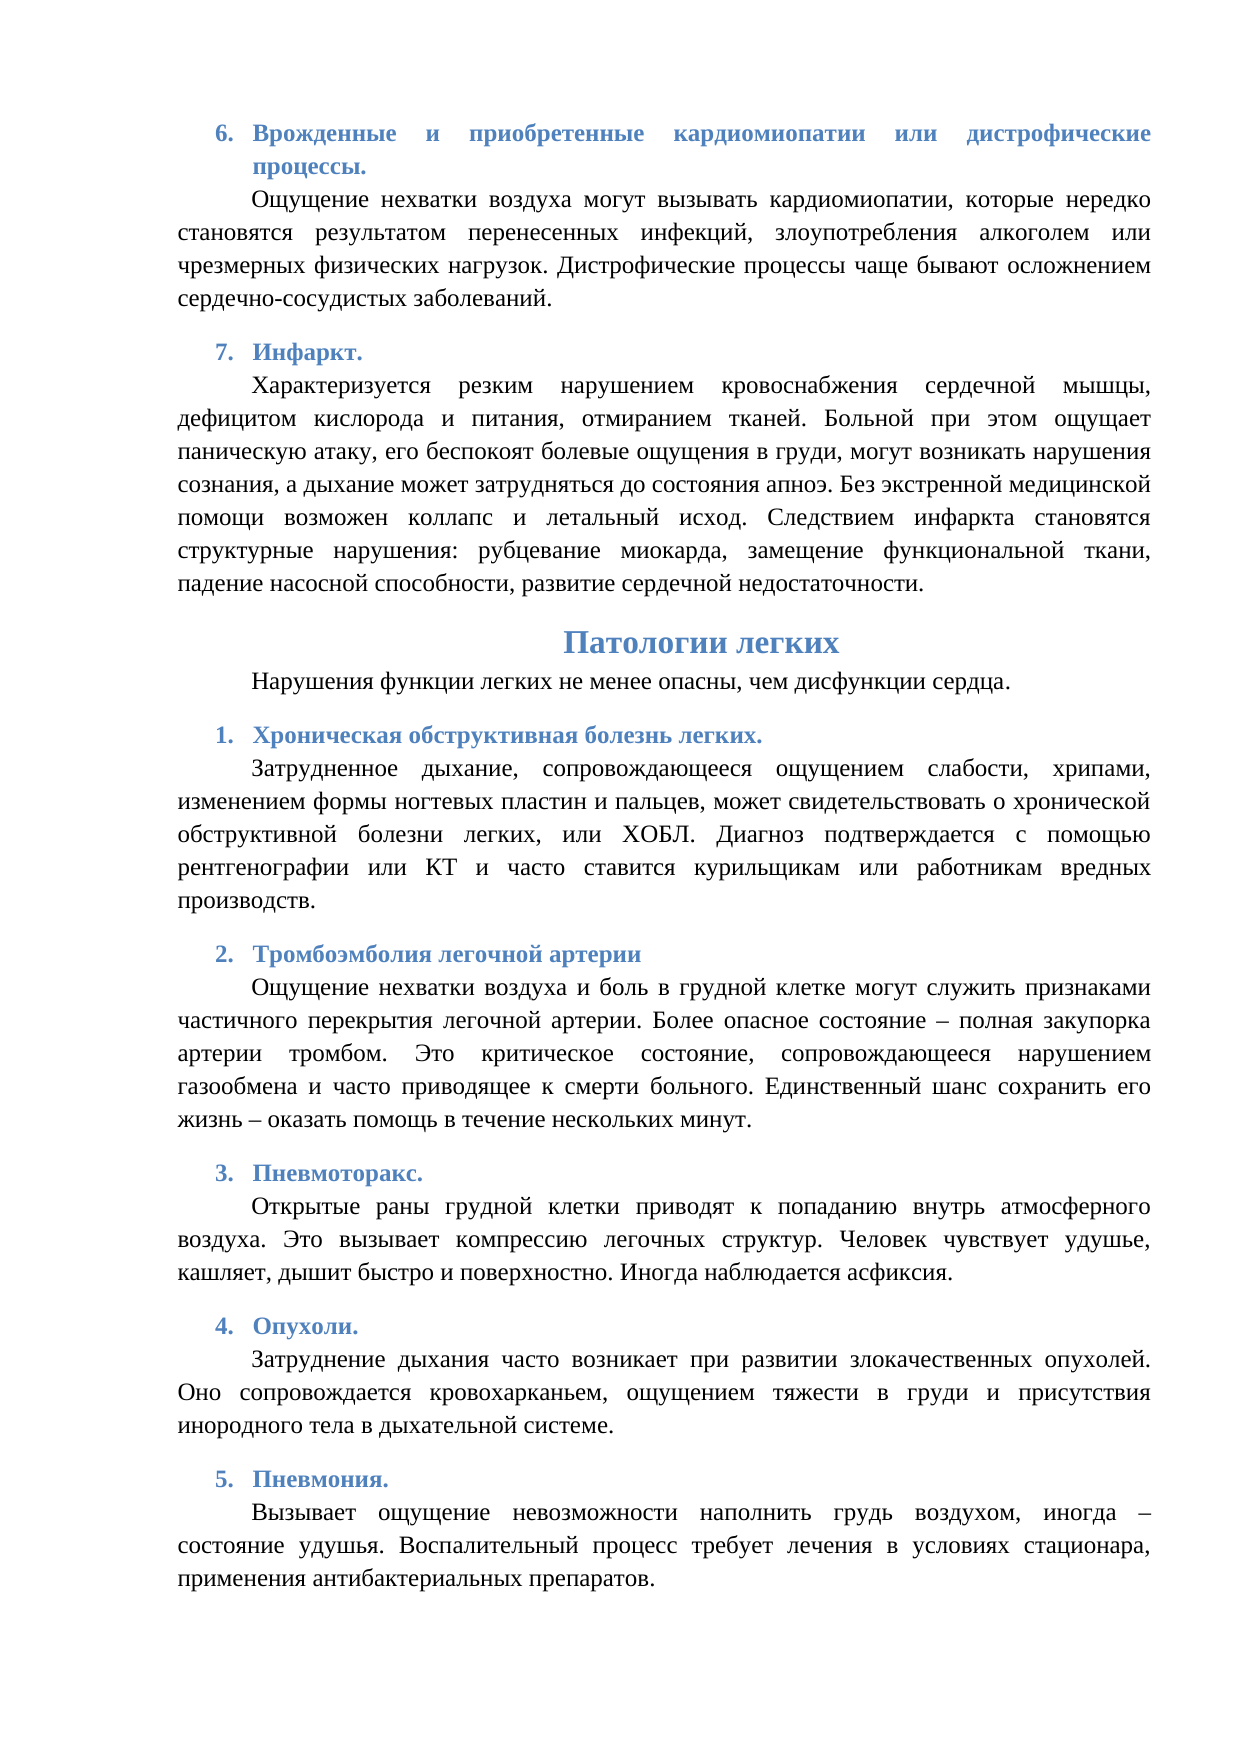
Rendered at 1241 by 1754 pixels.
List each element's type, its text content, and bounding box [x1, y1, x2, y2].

text Ощущение нехватки воздуха могут вызывать кардиомиопатии, которые нередко становятся результатом перенесенных инфекций, злоупотребления алкоголем или чрезмерных физических нагрузок. Дистрофические процессы чаще бывают осложнением сердечно-сосудистых заболеваний. [177, 184, 1152, 312]
text Затрудненное дыхание, сопровождающееся ощущением слабости, хрипами, изменением формы ногтевых пластин и пальцев, может свидетельствовать о хронической обструктивной болезни легких, или ХОБЛ. Диагноз подтверждается с помощью рентгенографии или КТ и часто ставится курильщикам или работникам вредных производств. [177, 753, 1152, 914]
subtitle Хроническая обструктивная болезнь легких. [215, 720, 1152, 749]
subtitle Патологии легких [177, 622, 1152, 660]
subtitle Пневмония. [215, 1464, 1152, 1492]
subtitle Пневмоторакс. [215, 1158, 1152, 1187]
subtitle Врожденные и приобретенные кардиомиопатии или дистрофические процессы. [215, 118, 1152, 180]
text Нарушения функции легких не менее опасны, чем дисфункции сердца. [177, 666, 1152, 695]
subtitle Инфаркт. [215, 337, 1152, 366]
text Характеризуется резким нарушением кровоснабжения сердечной мышцы, дефицитом кислорода и питания, отмиранием тканей. Больной при этом ощущает паническую атаку, его беспокоят болевые ощущения в груди, могут возникать нарушения сознания, а дыхание может затрудняться до состояния апноэ. Без экстренной медицинской помощи возможен коллапс и летальный исход. Следствием инфаркта становятся структурные нарушения: рубцевание миокарда, замещение функциональной ткани, падение насосной способности, развитие сердечной недостаточности. [177, 370, 1152, 597]
text Затруднение дыхания часто возникает при развитии злокачественных опухолей. Оно сопровождается кровохарканьем, ощущением тяжести в груди и присутствия инородного тела в дыхательной системе. [177, 1344, 1152, 1439]
text Вызывает ощущение невозможности наполнить грудь воздухом, иногда – состояние удушья. Воспалительный процесс требует лечения в условиях стационара, применения антибактериальных препаратов. [177, 1497, 1152, 1592]
subtitle Опухоли. [215, 1311, 1152, 1339]
text Открытые раны грудной клетки приводят к попаданию внутрь атмосферного воздуха. Это вызывает компрессию легочных структур. Человек чувствует удушье, кашляет, дышит быстро и поверхностно. Иногда наблюдается асфиксия. [177, 1191, 1152, 1286]
text Ощущение нехватки воздуха и боль в грудной клетке могут служить признаками частичного перекрытия легочной артерии. Более опасное состояние – полная закупорка артерии тромбом. Это критическое состояние, сопровождающееся нарушением газообмена и часто приводящее к смерти больного. Единственный шанс сохранить его жизнь – оказать помощь в течение нескольких минут. [177, 972, 1152, 1133]
subtitle Тромбоэмболия легочной артерии [215, 939, 1152, 968]
